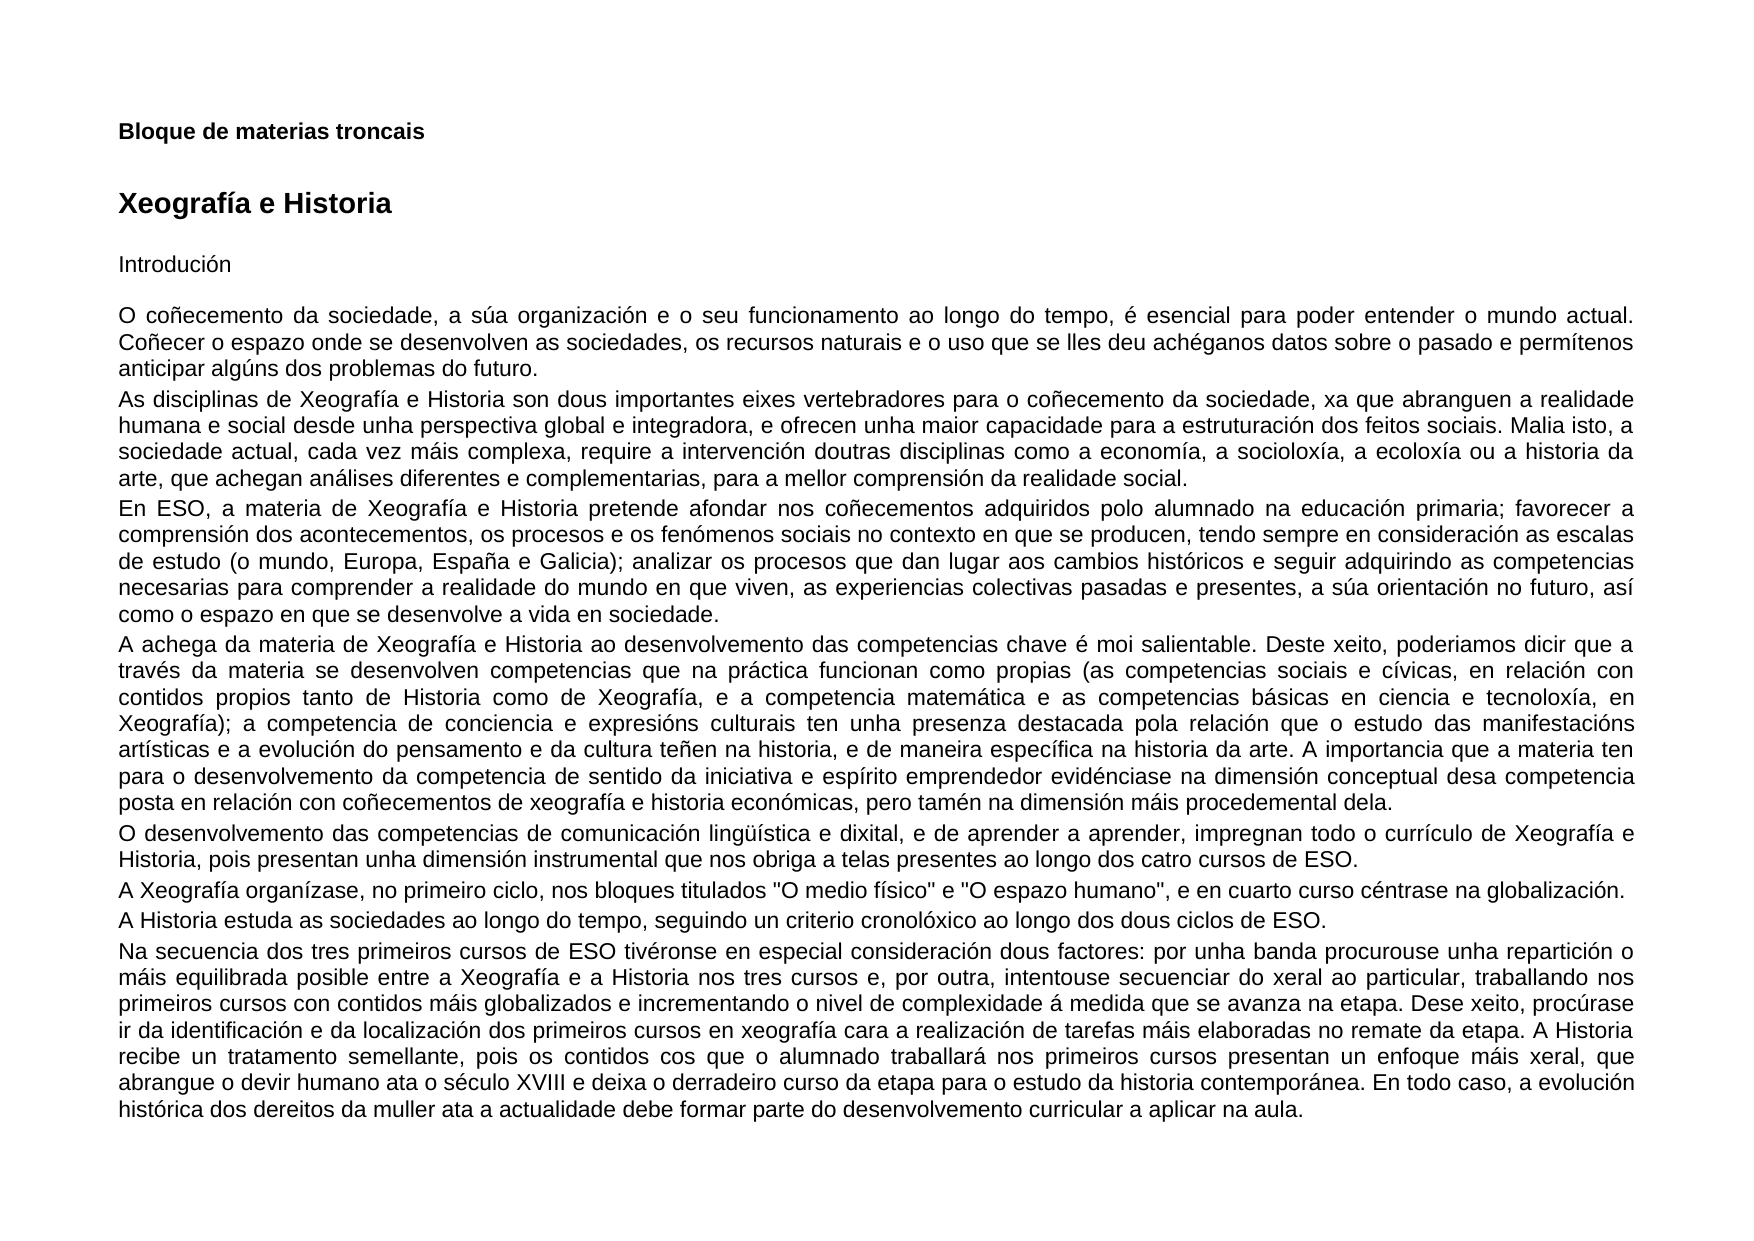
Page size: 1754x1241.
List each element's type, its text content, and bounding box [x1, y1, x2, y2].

text A Historia estuda as sociedades ao longo do tempo, seguindo un criterio cronolóxico ao longo dos dous ciclos de ESO. [118, 907, 1636, 933]
text Xeografía e Historia [118, 186, 1636, 220]
text O coñecemento da sociedade, a súa organización e o seu funcionamento ao longo do tempo, é esencial para poder entender o mundo actual. Coñecer o espazo onde se desenvolven as sociedades, os recursos naturais e o uso que se lles deu achéganos datos sobre o pasado e permítenos anticipar algúns dos problemas do futuro. [118, 302, 1636, 381]
text O desenvolvemento das competencias de comunicación lingüística e dixital, e de aprender a aprender, impregnan todo o currículo de Xeografía e Historia, pois presentan unha dimensión instrumental que nos obriga a telas presentes ao longo dos catro cursos de ESO. [118, 820, 1636, 872]
text Na secuencia dos tres primeiros cursos de ESO tivéronse en especial consideración dous factores: por unha banda procurouse unha repartición o máis equilibrada posible entre a Xeografía e a Historia nos tres cursos e, por outra, intentouse secuenciar do xeral ao particular, traballando nos primeiros cursos con contidos máis globalizados e incrementando o nivel de complexidade á medida que se avanza na etapa. Dese xeito, procúrase ir da identificación e da localización dos primeiros cursos en xeografía cara a realización de tarefas máis elaboradas no remate da etapa. A Historia recibe un tratamento semellante, pois os contidos cos que o alumnado traballará nos primeiros cursos presentan un enfoque máis xeral, que abrangue o devir humano ata o século XVIII e deixa o derradeiro curso da etapa para o estudo da historia contemporánea. En todo caso, a evolución histórica dos dereitos da muller ata a actualidade debe formar parte do desenvolvemento curricular a aplicar na aula. [118, 938, 1636, 1122]
text Bloque de materias troncais [118, 118, 1636, 144]
text Introdución [118, 251, 1636, 277]
text A achega da materia de Xeografía e Historia ao desenvolvemento das competencias chave é moi salientable. Deste xeito, poderiamos dicir que a través da materia se desenvolven competencias que na práctica funcionan como propias (as competencias sociais e cívicas, en relación con contidos propios tanto de Historia como de Xeografía, e a competencia matemática e as competencias básicas en ciencia e tecnoloxía, en Xeografía); a competencia de conciencia e expresións culturais ten unha presenza destacada pola relación que o estudo das manifestacións artísticas e a evolución do pensamento e da cultura teñen na historia, e de maneira específica na historia da arte. A importancia que a materia ten para o desenvolvemento da competencia de sentido da iniciativa e espírito emprendedor evidénciase na dimensión conceptual desa competencia posta en relación con coñecementos de xeografía e historia económicas, pero tamén na dimensión máis procedemental dela. [118, 631, 1636, 816]
text As disciplinas de Xeografía e Historia son dous importantes eixes vertebradores para o coñecemento da sociedade, xa que abranguen a realidade humana e social desde unha perspectiva global e integradora, e ofrecen unha maior capacidade para a estruturación dos feitos sociais. Malia isto, a sociedade actual, cada vez máis complexa, require a intervención doutras disciplinas como a economía, a socioloxía, a ecoloxía ou a historia da arte, que achegan análises diferentes e complementarias, para a mellor comprensión da realidade social. [118, 386, 1636, 491]
text En ESO, a materia de Xeografía e Historia pretende afondar nos coñecementos adquiridos polo alumnado na educación primaria; favorecer a comprensión dos acontecementos, os procesos e os fenómenos sociais no contexto en que se producen, tendo sempre en consideración as escalas de estudo (o mundo, Europa, España e Galicia); analizar os procesos que dan lugar aos cambios históricos e seguir adquirindo as competencias necesarias para comprender a realidade do mundo en que viven, as experiencias colectivas pasadas e presentes, a súa orientación no futuro, así como o espazo en que se desenvolve a vida en sociedade. [118, 495, 1636, 627]
text A Xeografía organízase, no primeiro ciclo, nos bloques titulados "O medio físico" e "O espazo humano", e en cuarto curso céntrase na globalización. [118, 877, 1636, 903]
